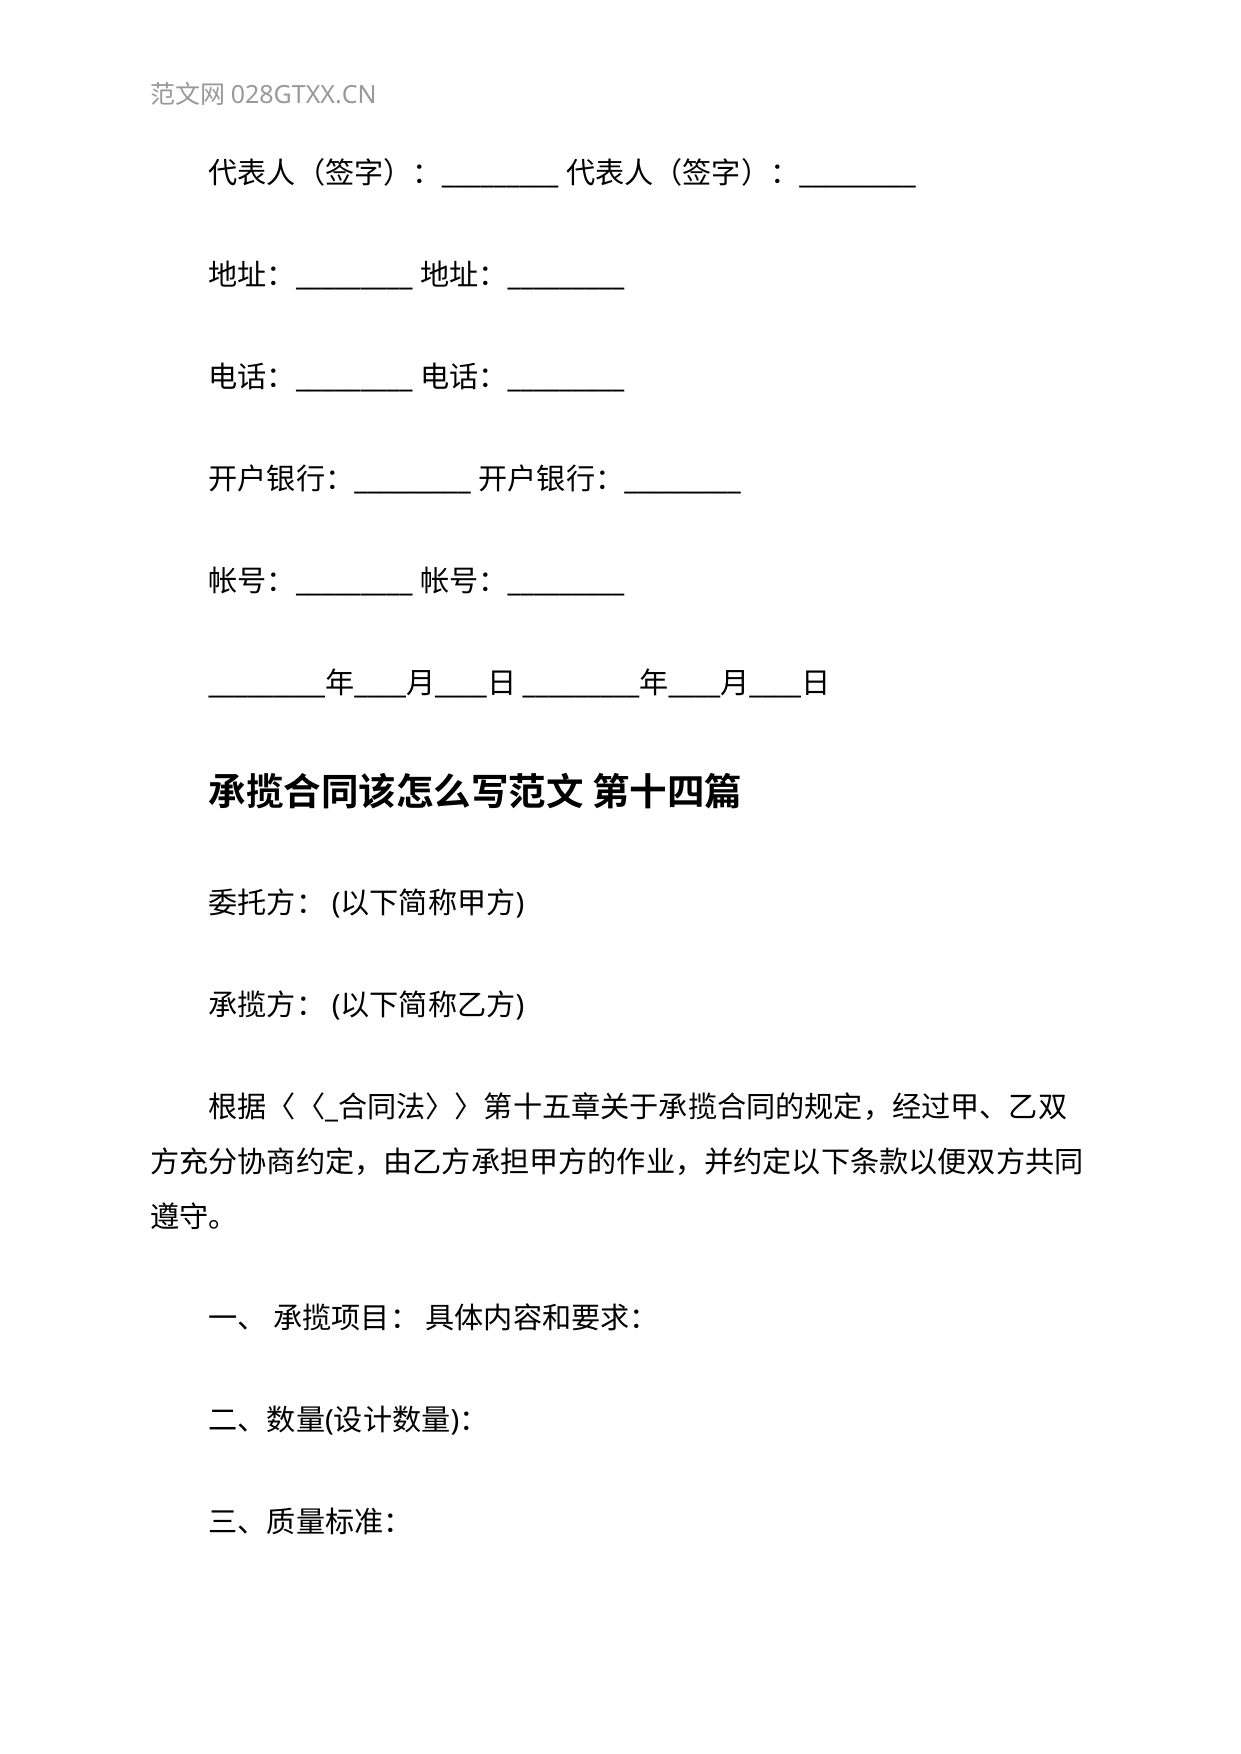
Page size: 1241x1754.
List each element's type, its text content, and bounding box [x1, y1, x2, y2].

text 一、 承揽项目： 具体内容和要求： [150, 1295, 1090, 1337]
text 帐号：_________ 帐号：_________ [150, 558, 1090, 600]
text 三、质量标准： [150, 1499, 1090, 1541]
text _________年____月____日 _________年____月____日 [150, 660, 1090, 702]
text 电话：_________ 电话：_________ [150, 354, 1090, 396]
text 委托方： (以下简称甲方) [150, 879, 1090, 922]
text 根据〈〈_合同法〉〉第十五章关于承揽合同的规定，经过甲、乙双方充分协商约定，由乙方承担甲方的作业，并约定以下条款以便双方共同遵守。 [150, 1083, 1090, 1235]
text 代表人（签字）：_________ 代表人（签字）：_________ [150, 150, 1090, 192]
text 地址：_________ 地址：_________ [150, 252, 1090, 294]
text 二、数量(设计数量)： [150, 1397, 1090, 1439]
text 承揽方： (以下简称乙方) [150, 981, 1090, 1024]
text 承揽合同该怎么写范文 第十四篇 [150, 762, 1090, 816]
text 开户银行：_________ 开户银行：_________ [150, 456, 1090, 498]
